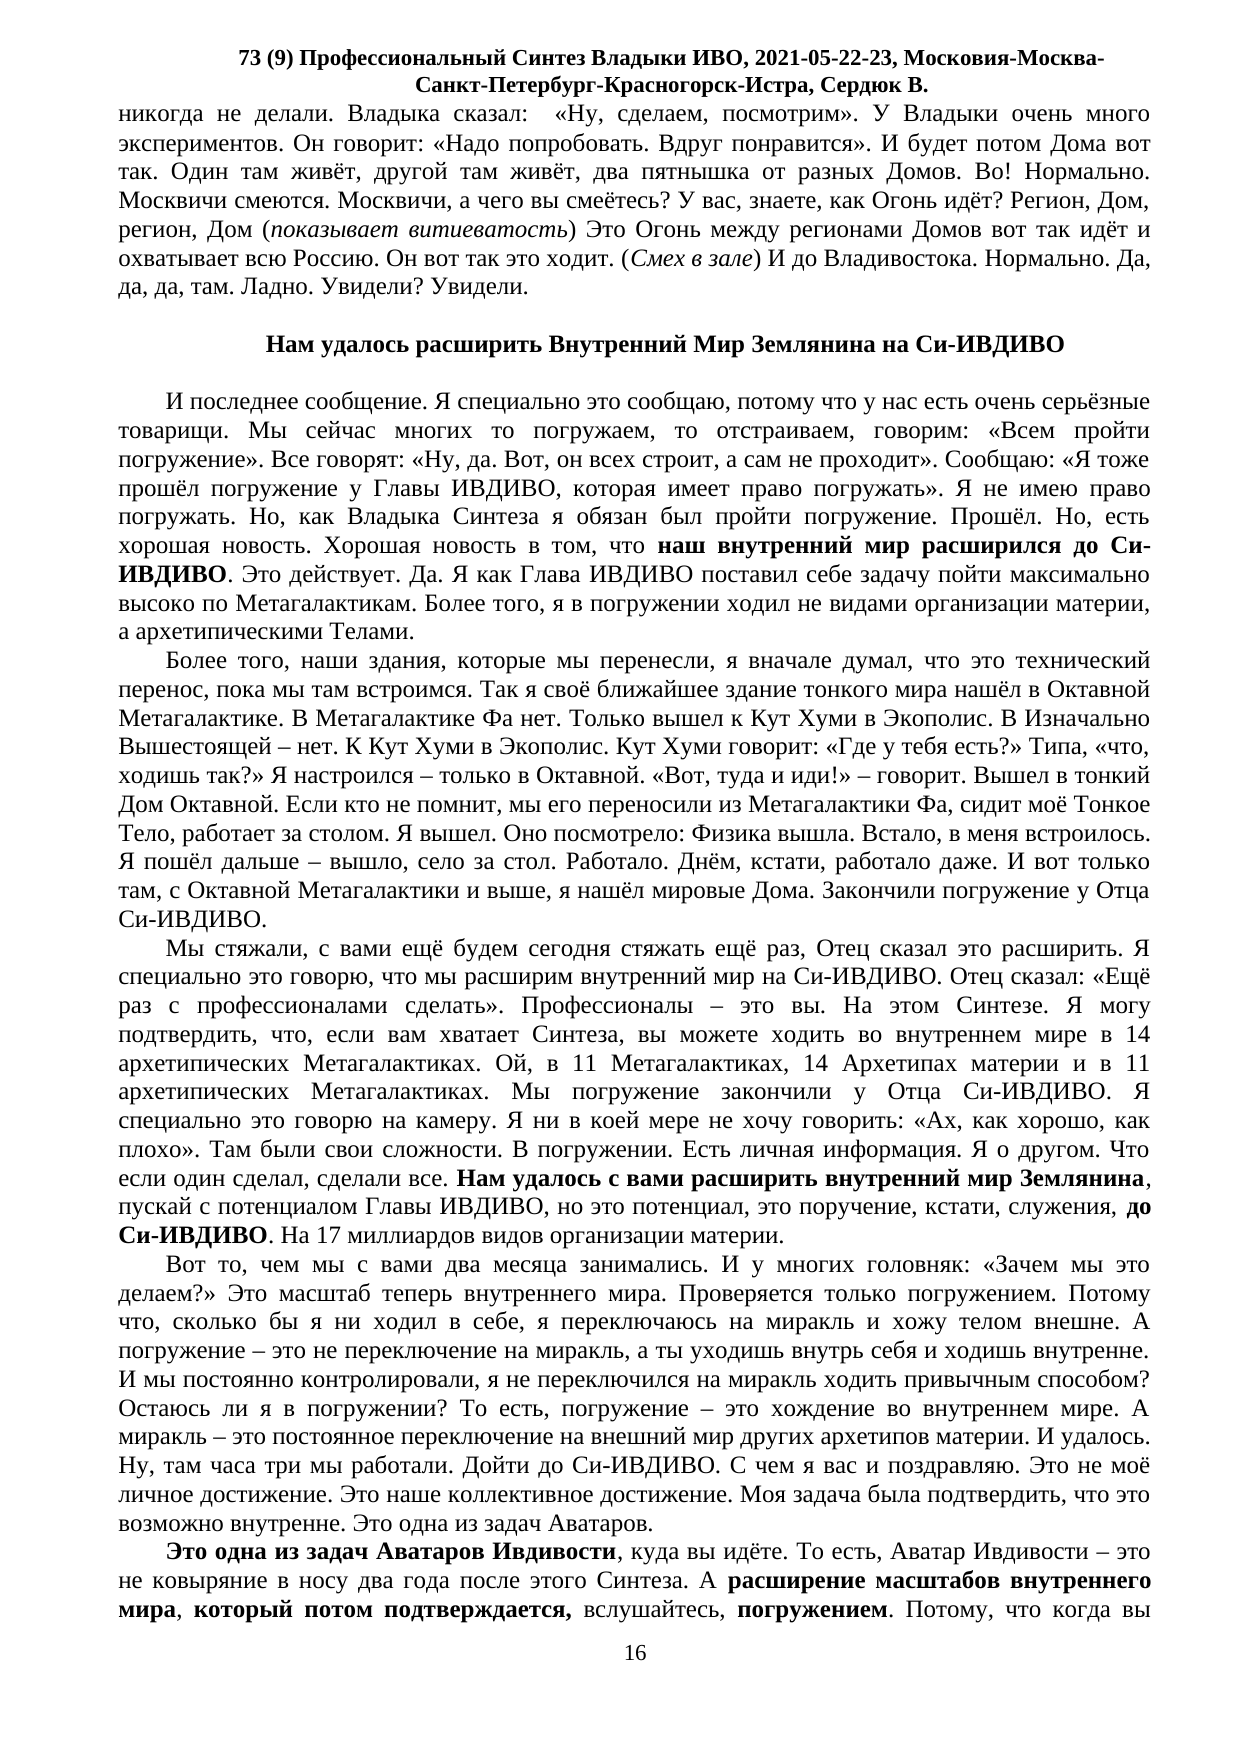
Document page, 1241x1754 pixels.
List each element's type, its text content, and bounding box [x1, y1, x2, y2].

text И последнее сообщение. Я специально это сообщаю, потому что у нас есть очень серьёзные товарищи. Мы сейчас многих то погружаем, то отстраиваем, говорим: «Всем пройти погружение». Все говорят: «Ну, да. Вот, он всех строит, а сам не проходит». Сообщаю: «Я тоже прошёл погружение у Главы ИВДИВО, которая имеет право погружать». Я не имею право погружать. Но, как Владыка Синтеза я обязан был пройти погружение. Прошёл. Но, есть хорошая новость. Хорошая новость в том, что наш внутренний мир расширился до Си-ИВДИВО. Это действует. Да. Я как Глава ИВДИВО поставил себе задачу пойти максимально высоко по Метагалактикам. Более того, я в погружении ходил не видами организации материи, а архетипическими Телами. [118, 386, 1152, 645]
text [118, 1536, 1152, 1623]
text Нам удалось расширить Внутренний Мир Землянина на Си-ИВДИВО [118, 329, 1152, 358]
text Мы стяжали, с вами ещё будем сегодня стяжать ещё раз, Отец сказал это расширить. Я специально это говорю, что мы расширим внутренний мир на Си-ИВДИВО. Отец сказал: «Ещё раз с профессионалами сделать». Профессионалы – это вы. На этом Синтезе. Я могу подтвердить, что, если вам хватает Синтеза, вы можете ходить во внутреннем мире в 14 архетипических Метагалактиках. Ой, в 11 Метагалактиках, 14 Архетипах материи и в 11 архетипических Метагалактиках. Мы погружение закончили у Отца Си-ИВДИВО. Я специально это говорю на камеру. Я ни в коей мере не хочу говорить: «Ах, как хорошо, как плохо». Там были свои сложности. В погружении. Есть личная информация. Я о другом. Что если один сделал, сделали все. Нам удалось с вами расширить внутренний мир Землянина, пускай с потенциалом Главы ИВДИВО, но это потенциал, это поручение, кстати, служения, до Си-ИВДИВО. На 17 миллиардов видов организации материи. [118, 933, 1152, 1249]
text Вот то, чем мы с вами два месяца занимались. И у многих головняк: «Зачем мы это делаем?» Это масштаб теперь внутреннего мира. Проверяется только погружением. Потому что, сколько бы я ни ходил в себе, я переключаюсь на миракль и хожу телом внешне. А погружение – это не переключение на миракль, а ты уходишь внутрь себя и ходишь внутренне. И мы постоянно контролировали, я не переключился на миракль ходить привычным способом? Остаюсь ли я в погружении? То есть, погружение – это хождение во внутреннем мире. А миракль – это постоянное переключение на внешний мир других архетипов материи. И удалось. Ну, там часа три мы работали. Дойти до Си-ИВДИВО. С чем я вас и поздравляю. Это не моё личное достижение. Это наше коллективное достижение. Моя задача была подтвердить, что это возможно внутренне. Это одна из задач Аватаров. [118, 1249, 1152, 1536]
text Более того, наши здания, которые мы перенесли, я вначале думал, что это технический перенос, пока мы там встроимся. Так я своё ближайшее здание тонкого мира нашёл в Октавной Метагалактике. В Метагалактике Фа нет. Только вышел к Кут Хуми в Экополис. В Изначально Вышестоящей – нет. К Кут Хуми в Экополис. Кут Хуми говорит: «Где у тебя есть?» Типа, «что, ходишь так?» Я настроился – только в Октавной. «Вот, туда и иди!» – говорит. Вышел в тонкий Дом Октавной. Если кто не помнит, мы его переносили из Метагалактики Фа, сидит моё Тонкое Тело, работает за столом. Я вышел. Оно посмотрело: Физика вышла. Встало, в меня встроилось. Я пошёл дальше – вышло, село за стол. Работало. Днём, кстати, работало даже. И вот только там, с Октавной Метагалактики и выше, я нашёл мировые Дома. Закончили погружение у Отца Си-ИВДИВО. [118, 645, 1152, 933]
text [118, 97, 1152, 300]
